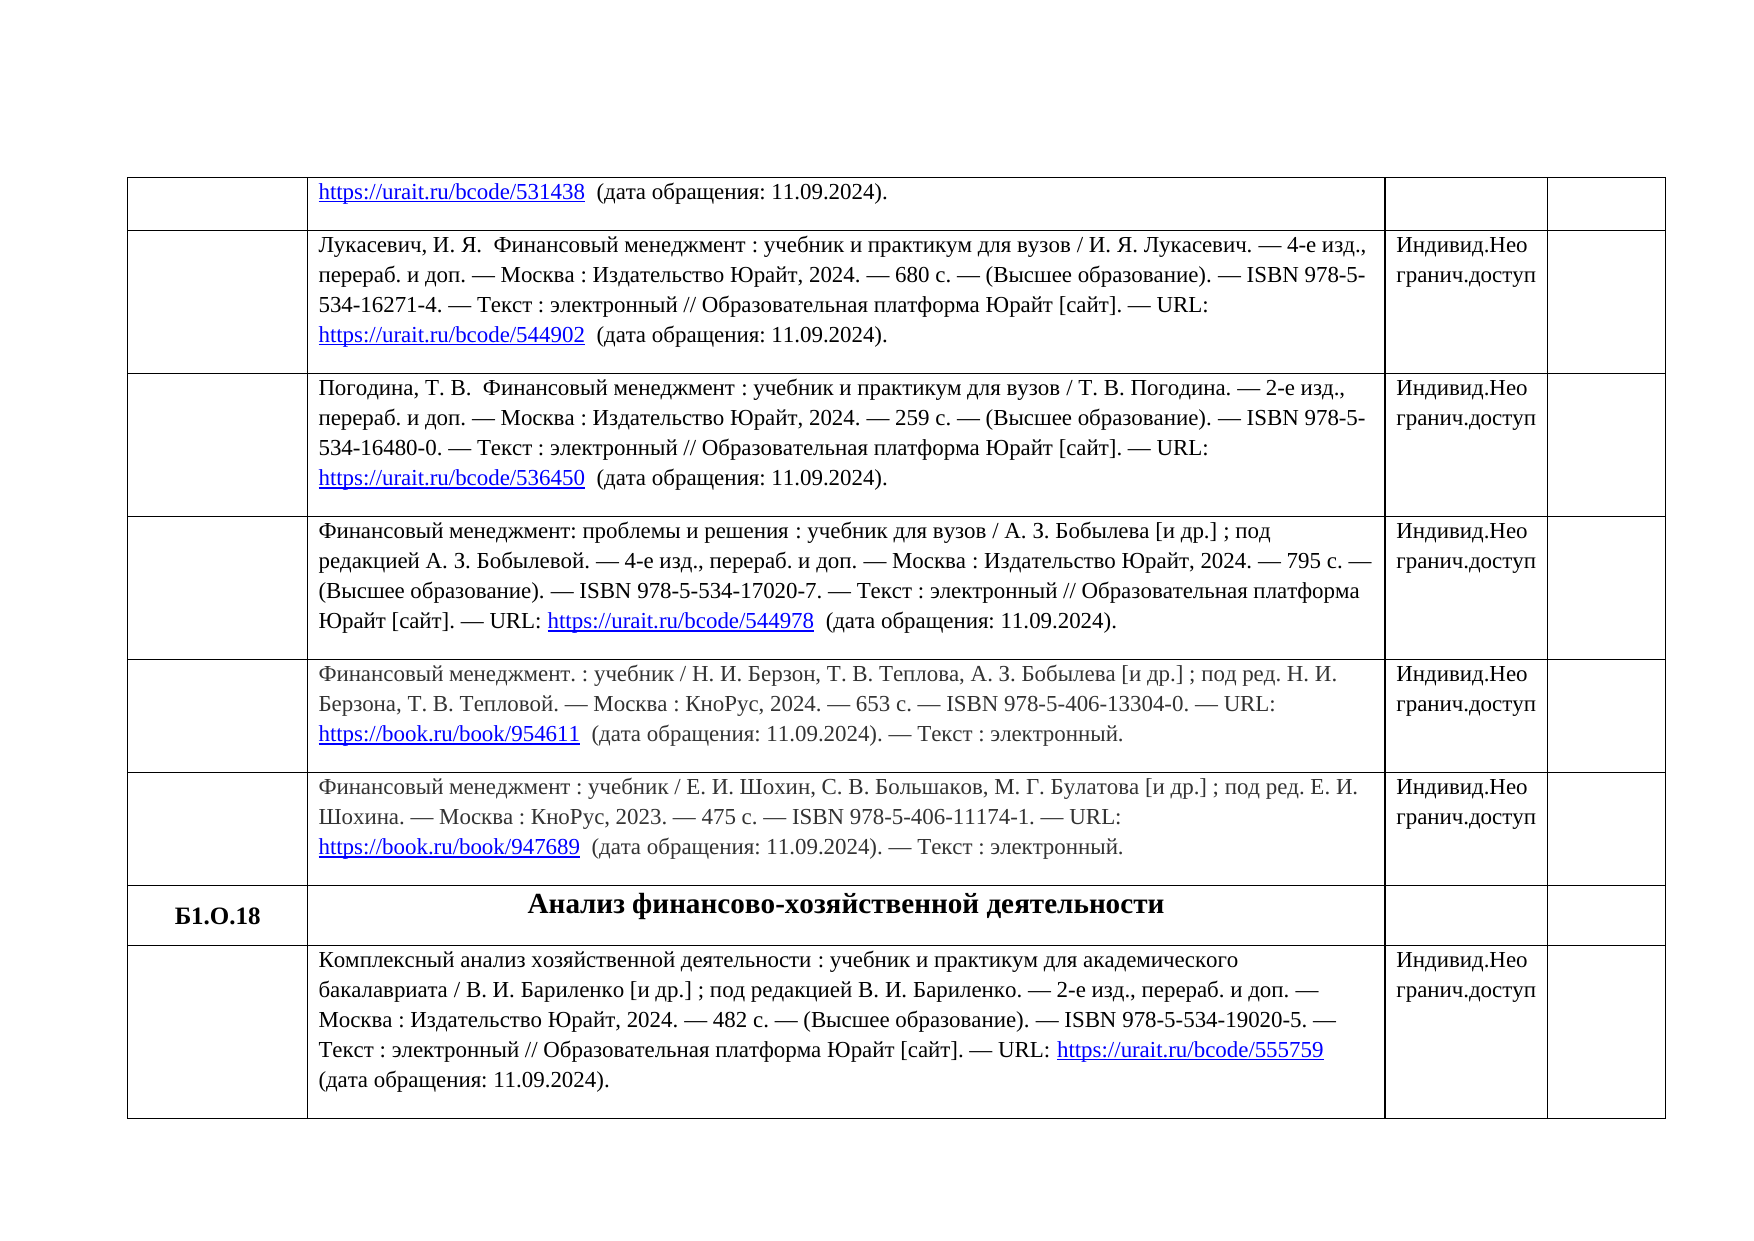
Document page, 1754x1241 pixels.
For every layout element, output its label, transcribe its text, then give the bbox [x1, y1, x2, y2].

table_cell [128, 231, 307, 373]
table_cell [1386, 178, 1547, 230]
table_cell Лукасевич, И. Я. Финансовый менеджмент : учебник и практикум для вузов / И. Я. Лукасевич. — 4-е изд., перераб. и доп. — Москва : Издательство Юрайт, 2024. — 680 с. — (Высшее образование). — ISBN 978-5-534-16271-4. — Текст : электронный // Образовательная платформа Юрайт [сайт]. — URL: https://urait.ru/bcode/544902 (дата обращения: 11.09.2024). [308, 231, 1384, 373]
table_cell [1386, 946, 1547, 1118]
table_cell [1548, 660, 1665, 772]
table_cell [1548, 946, 1665, 1118]
table_cell [128, 660, 307, 772]
table_cell Погодина, Т. В. Финансовый менеджмент : учебник и практикум для вузов / Т. В. Погодина. — 2-е изд., перераб. и доп. — Москва : Издательство Юрайт, 2024. — 259 с. — (Высшее образование). — ISBN 978-5-534-16480-0. — Текст : электронный // Образовательная платформа Юрайт [сайт]. — URL: https://urait.ru/bcode/536450 (дата обращения: 11.09.2024). [308, 374, 1384, 516]
table_cell [1548, 517, 1665, 659]
table_cell Индивид.Неогранич.доступ [1386, 517, 1547, 659]
table_cell Финансовый менеджмент. : учебник / Н. И. Берзон, Т. В. Теплова, А. З. Бобылева [и др.] ; под ред. Н. И. Берзона, Т. В. Тепловой. — Москва : КноРус, 2024. — 653 с. — ISBN 978-5-406-13304-0. — URL: https://book.ru/book/954611 (дата обращения: 11.09.2024). — Текст : электронный. [308, 660, 1384, 772]
table_cell Индивид.Неогранич.доступ [1386, 374, 1547, 516]
table_cell [1548, 231, 1665, 373]
table_cell [128, 374, 307, 516]
table_cell Индивид.Неогранич.доступ [1386, 773, 1547, 885]
table_cell Финансовый менеджмент : учебник / Е. И. Шохин, С. В. Большаков, М. Г. Булатова [и др.] ; под ред. Е. И. Шохина. — Москва : КноРус, 2023. — 475 с. — ISBN 978-5-406-11174-1. — URL: https://book.ru/book/947689 (дата обращения: 11.09.2024). — Текст : электронный. [308, 773, 1384, 885]
table_cell Индивид.Неогранич.доступ [1386, 231, 1547, 373]
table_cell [308, 178, 1384, 230]
table_cell Индивид.Неогранич.доступ [1386, 660, 1547, 772]
table_cell Анализ финансово-хозяйственной деятельности [308, 886, 1384, 944]
table_cell [1548, 773, 1665, 885]
table_cell [128, 946, 307, 1118]
table_cell [128, 178, 307, 230]
table_cell Финансовый менеджмент: проблемы и решения : учебник для вузов / А. З. Бобылева [и др.] ; под редакцией А. З. Бобылевой. — 4-е изд., перераб. и доп. — Москва : Издательство Юрайт, 2024. — 795 с. — (Высшее образование). — ISBN 978-5-534-17020-7. — Текст : электронный // Образовательная платформа Юрайт [сайт]. — URL: https://urait.ru/bcode/544978 (дата обращения: 11.09.2024). [308, 517, 1384, 659]
table_cell Б1.О.18 [128, 886, 307, 944]
table_cell [1548, 178, 1665, 230]
table_cell [1548, 374, 1665, 516]
table_cell [128, 517, 307, 659]
table_cell [1386, 886, 1547, 944]
table_cell Комплексный анализ хозяйственной деятельности : учебник и практикум для академического бакалавриата / В. И. Бариленко [и др.] ; под редакцией В. И. Бариленко. — 2-е изд., перераб. и доп. — Москва : Издательство Юрайт, 2024. — 482 с. — (Высшее образование). — ISBN 978-5-534-19020-5. — Текст : электронный // Образовательная платформа Юрайт [сайт]. — URL: https://urait.ru/bcode/555759 (дата обращения: 11.09.2024). [308, 946, 1384, 1118]
table_cell [1548, 886, 1665, 944]
table_cell [128, 773, 307, 885]
